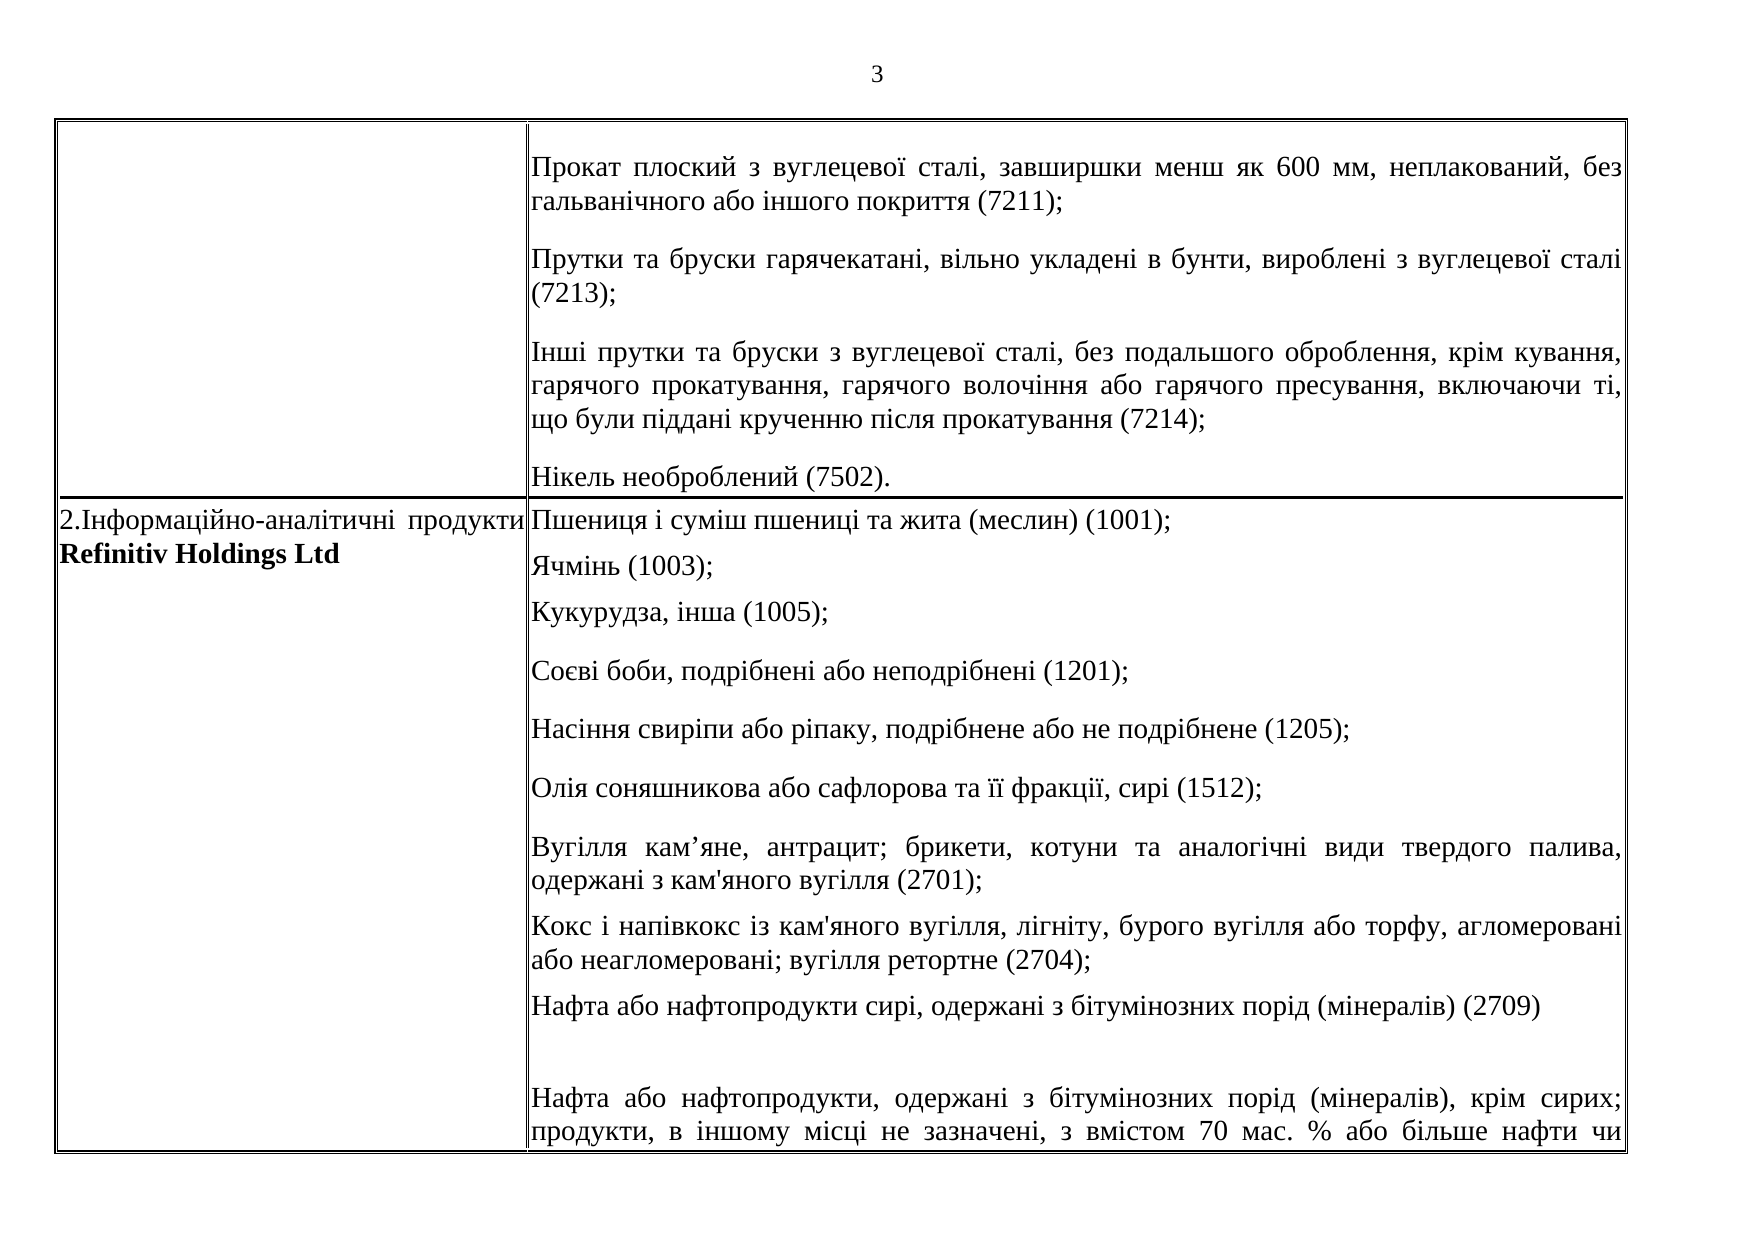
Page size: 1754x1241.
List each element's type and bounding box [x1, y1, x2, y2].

table_cell [528, 122, 1625, 496]
table_cell [528, 496, 1625, 1150]
table_cell [58, 122, 528, 496]
table_cell [58, 496, 528, 1150]
